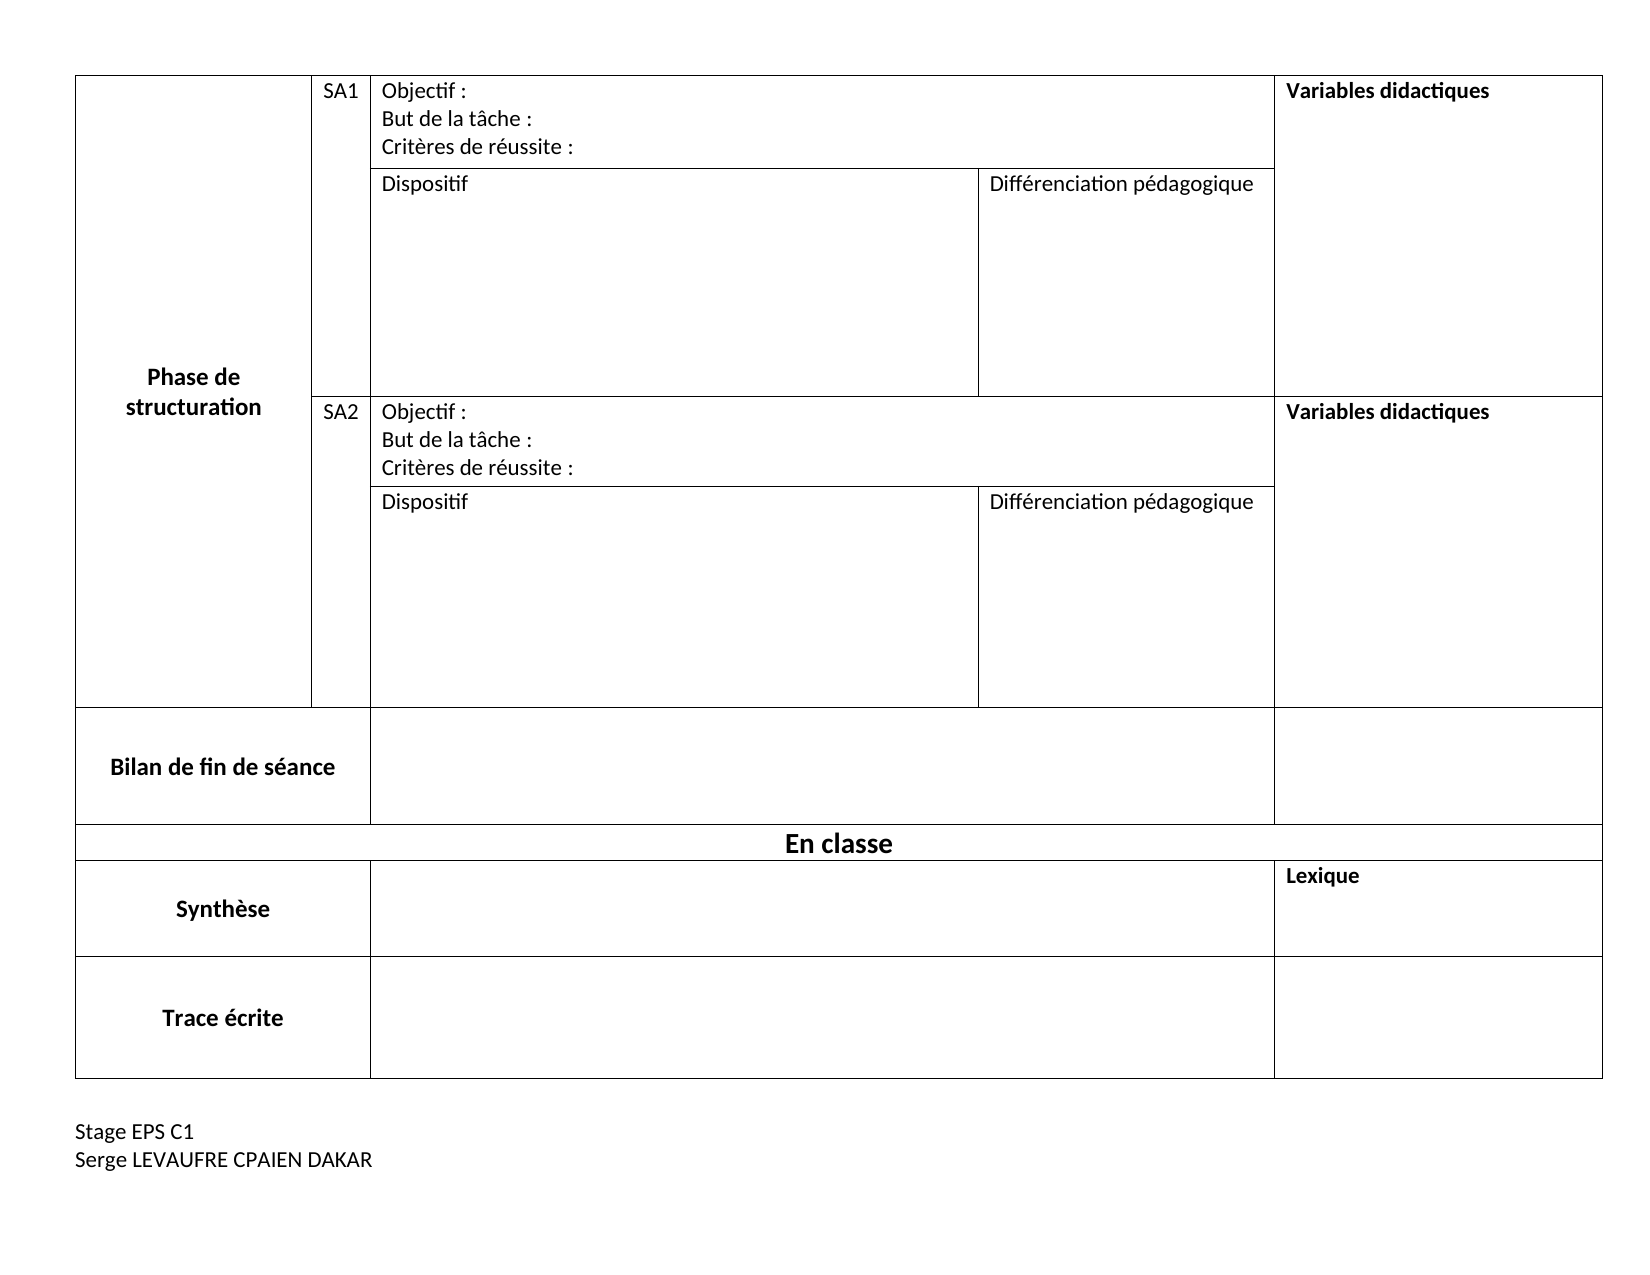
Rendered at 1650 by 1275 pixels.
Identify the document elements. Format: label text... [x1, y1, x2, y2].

table_cell Différenciation pédagogique [979, 169, 1274, 396]
table_cell [1275, 708, 1602, 824]
table_cell SA2 [312, 397, 370, 707]
table_cell Phase de structuration [76, 76, 311, 707]
table_cell Dispositif [371, 169, 978, 396]
table_cell Objectif : But de la tâche : Critères de réussite : [371, 76, 1274, 168]
table_cell SA1 [312, 76, 370, 396]
table_cell [371, 861, 1274, 956]
table_cell Bilan de fin de séance [76, 708, 370, 824]
table_cell Objectif : But de la tâche : Critères de réussite : [371, 397, 1274, 486]
table_cell [1275, 957, 1602, 1078]
table_cell Variables didactiques [1275, 76, 1602, 396]
table_cell En classe [76, 825, 1602, 860]
table_cell Trace écrite [76, 957, 370, 1078]
table_cell [371, 708, 1274, 824]
table_cell [371, 957, 1274, 1078]
table_cell Synthèse [76, 861, 370, 956]
table_cell Variables didactiques [1275, 397, 1602, 707]
table_cell Lexique [1275, 861, 1602, 956]
table_cell Différenciation pédagogique [979, 487, 1274, 707]
table_cell Dispositif [371, 487, 978, 707]
